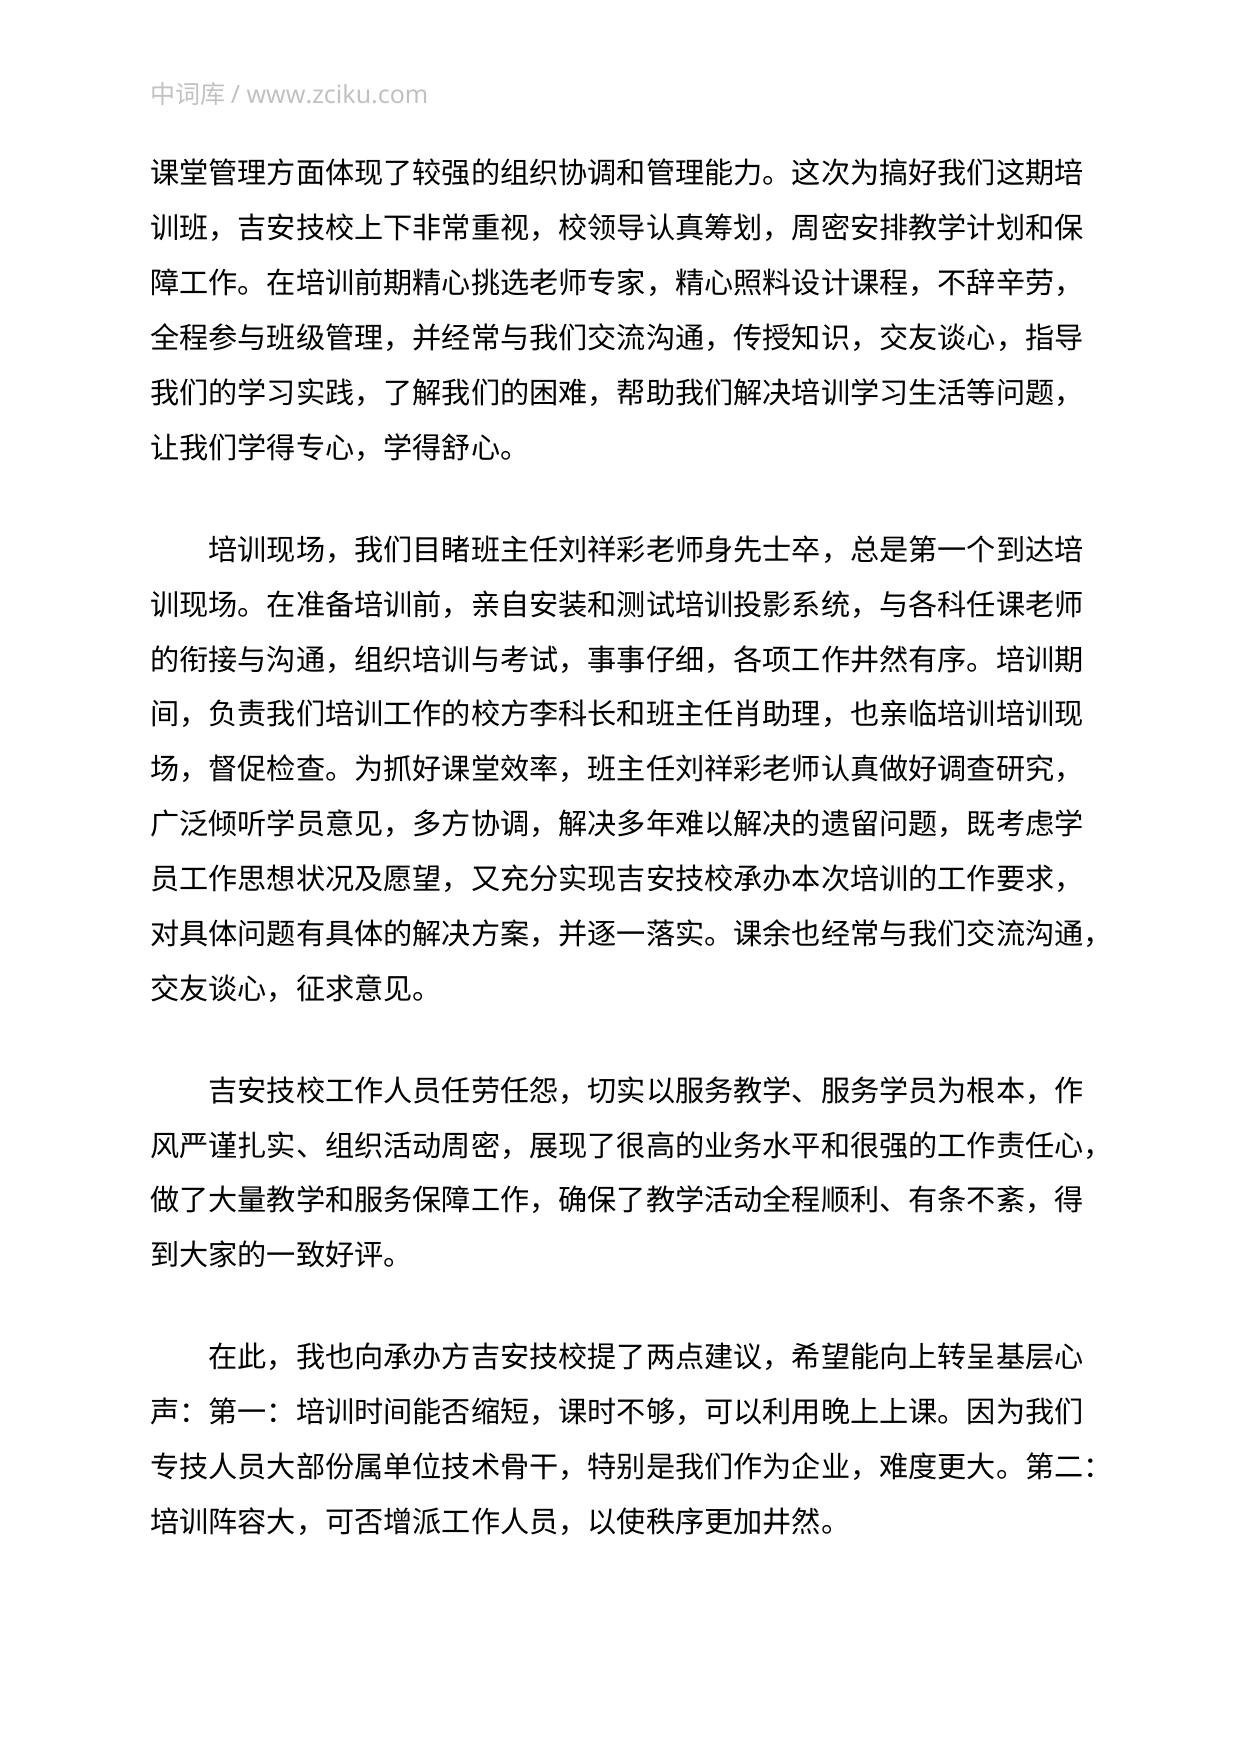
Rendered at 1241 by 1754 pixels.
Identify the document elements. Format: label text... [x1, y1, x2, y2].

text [150, 150, 1090, 467]
text 培训现场，我们目睹班主任刘祥彩老师身先士卒，总是第一个到达培训现场。在准备培训前，亲自安装和测试培训投影系统，与各科任课老师的衔接与沟通，组织培训与考试，事事仔细，各项工作井然有序。培训期间，负责我们培训工作的校方李科长和班主任肖助理，也亲临培训培训现场，督促检查。为抓好课堂效率，班主任刘祥彩老师认真做好调查研究，广泛倾听学员意见，多方协调，解决多年难以解决的遗留问题，既考虑学员工作思想状况及愿望，又充分实现吉安技校承办本次培训的工作要求，对具体问题有具体的解决方案，并逐一落实。课余也经常与我们交流沟通，交友谈心，征求意见。 [150, 526, 1090, 1008]
text 在此，我也向承办方吉安技校提了两点建议，希望能向上转呈基层心声：第一：培训时间能否缩短，课时不够，可以利用晚上上课。因为我们专技人员大部份属单位技术骨干，特别是我们作为企业，难度更大。第二：培训阵容大，可否增派工作人员，以使秩序更加井然。 [150, 1334, 1090, 1541]
text 吉安技校工作人员任劳任怨，切实以服务教学、服务学员为根本，作风严谨扎实、组织活动周密，展现了很高的业务水平和很强的工作责任心，做了大量教学和服务保障工作，确保了教学活动全程顺利、有条不紊，得到大家的一致好评。 [150, 1067, 1090, 1274]
